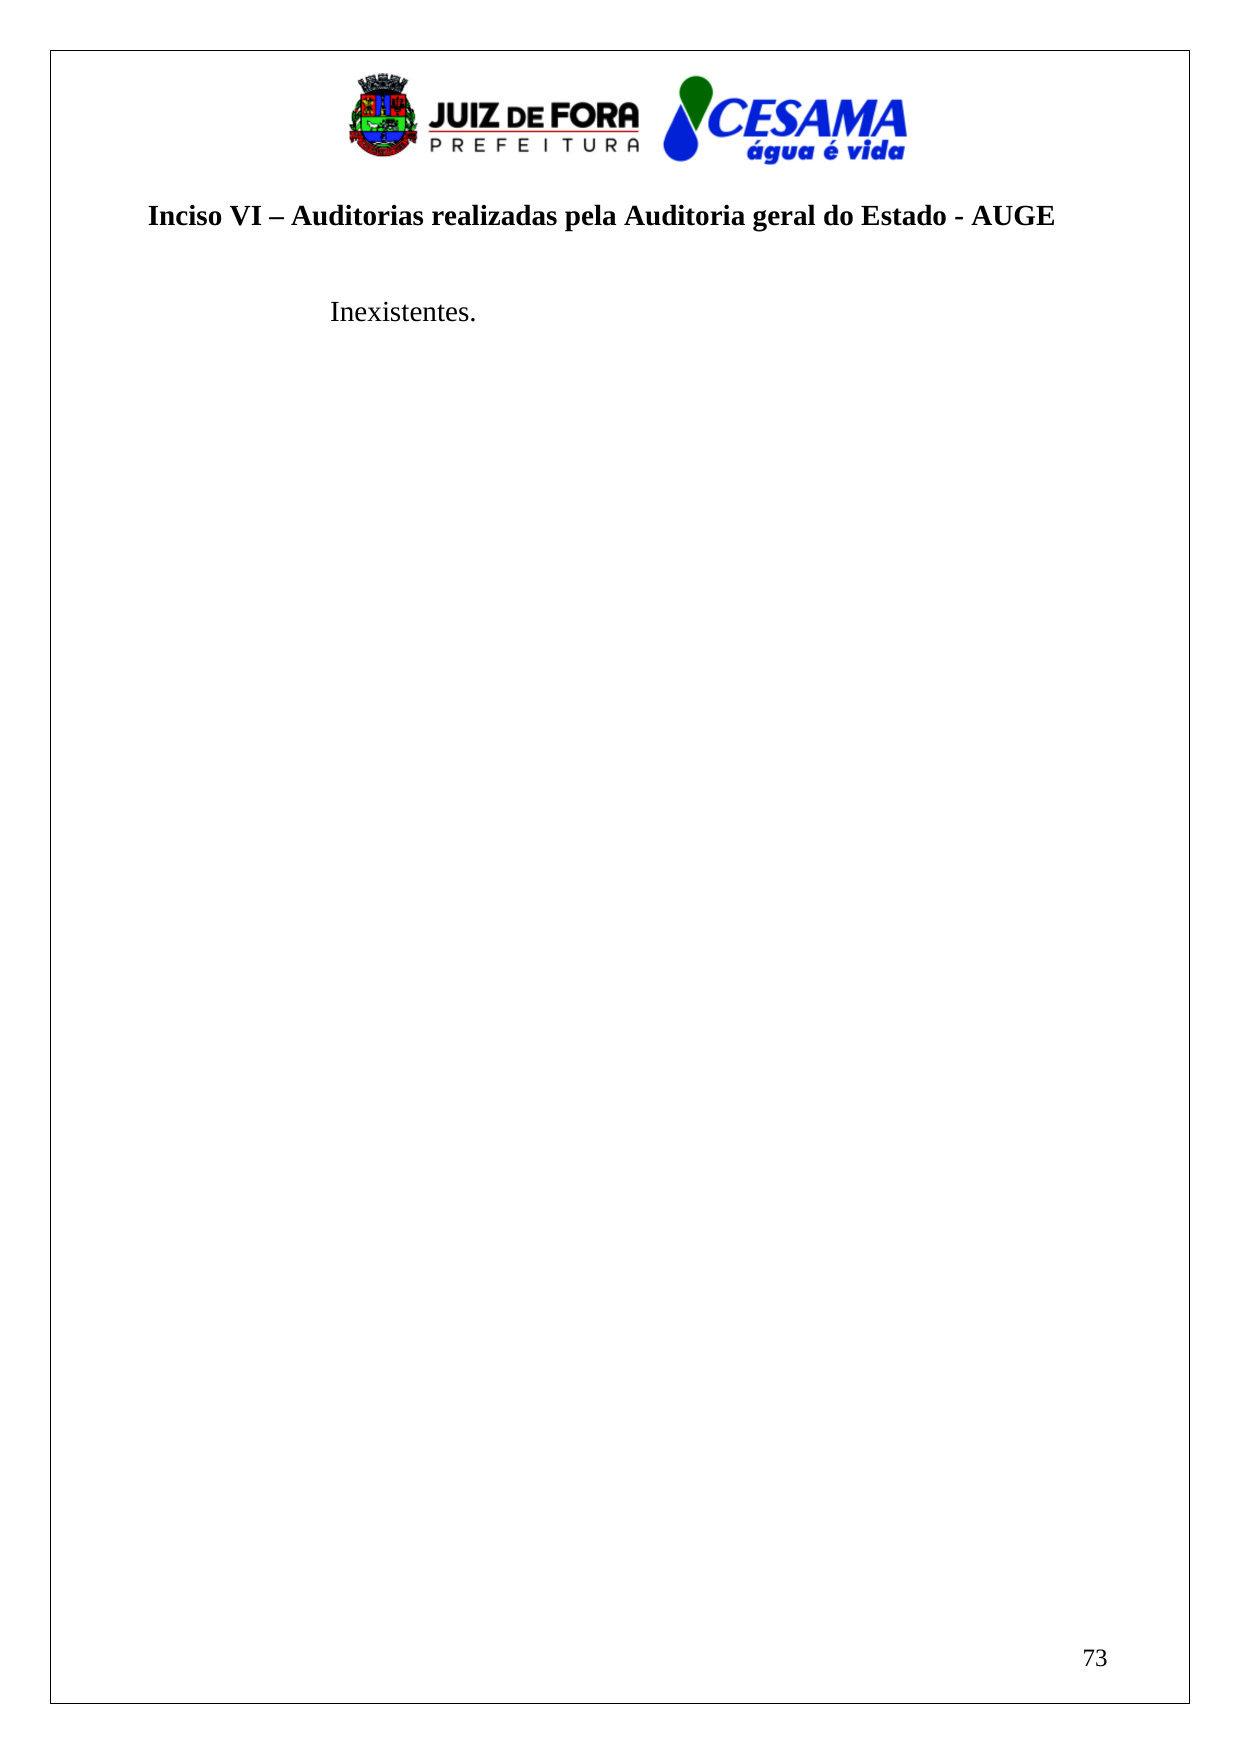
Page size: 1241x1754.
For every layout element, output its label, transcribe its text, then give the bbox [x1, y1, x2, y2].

text Inciso VI – Auditorias realizadas pela Auditoria geral do Estado - AUGE [148, 198, 1107, 232]
text Inexistentes. [148, 294, 1107, 327]
picture [348, 73, 908, 165]
